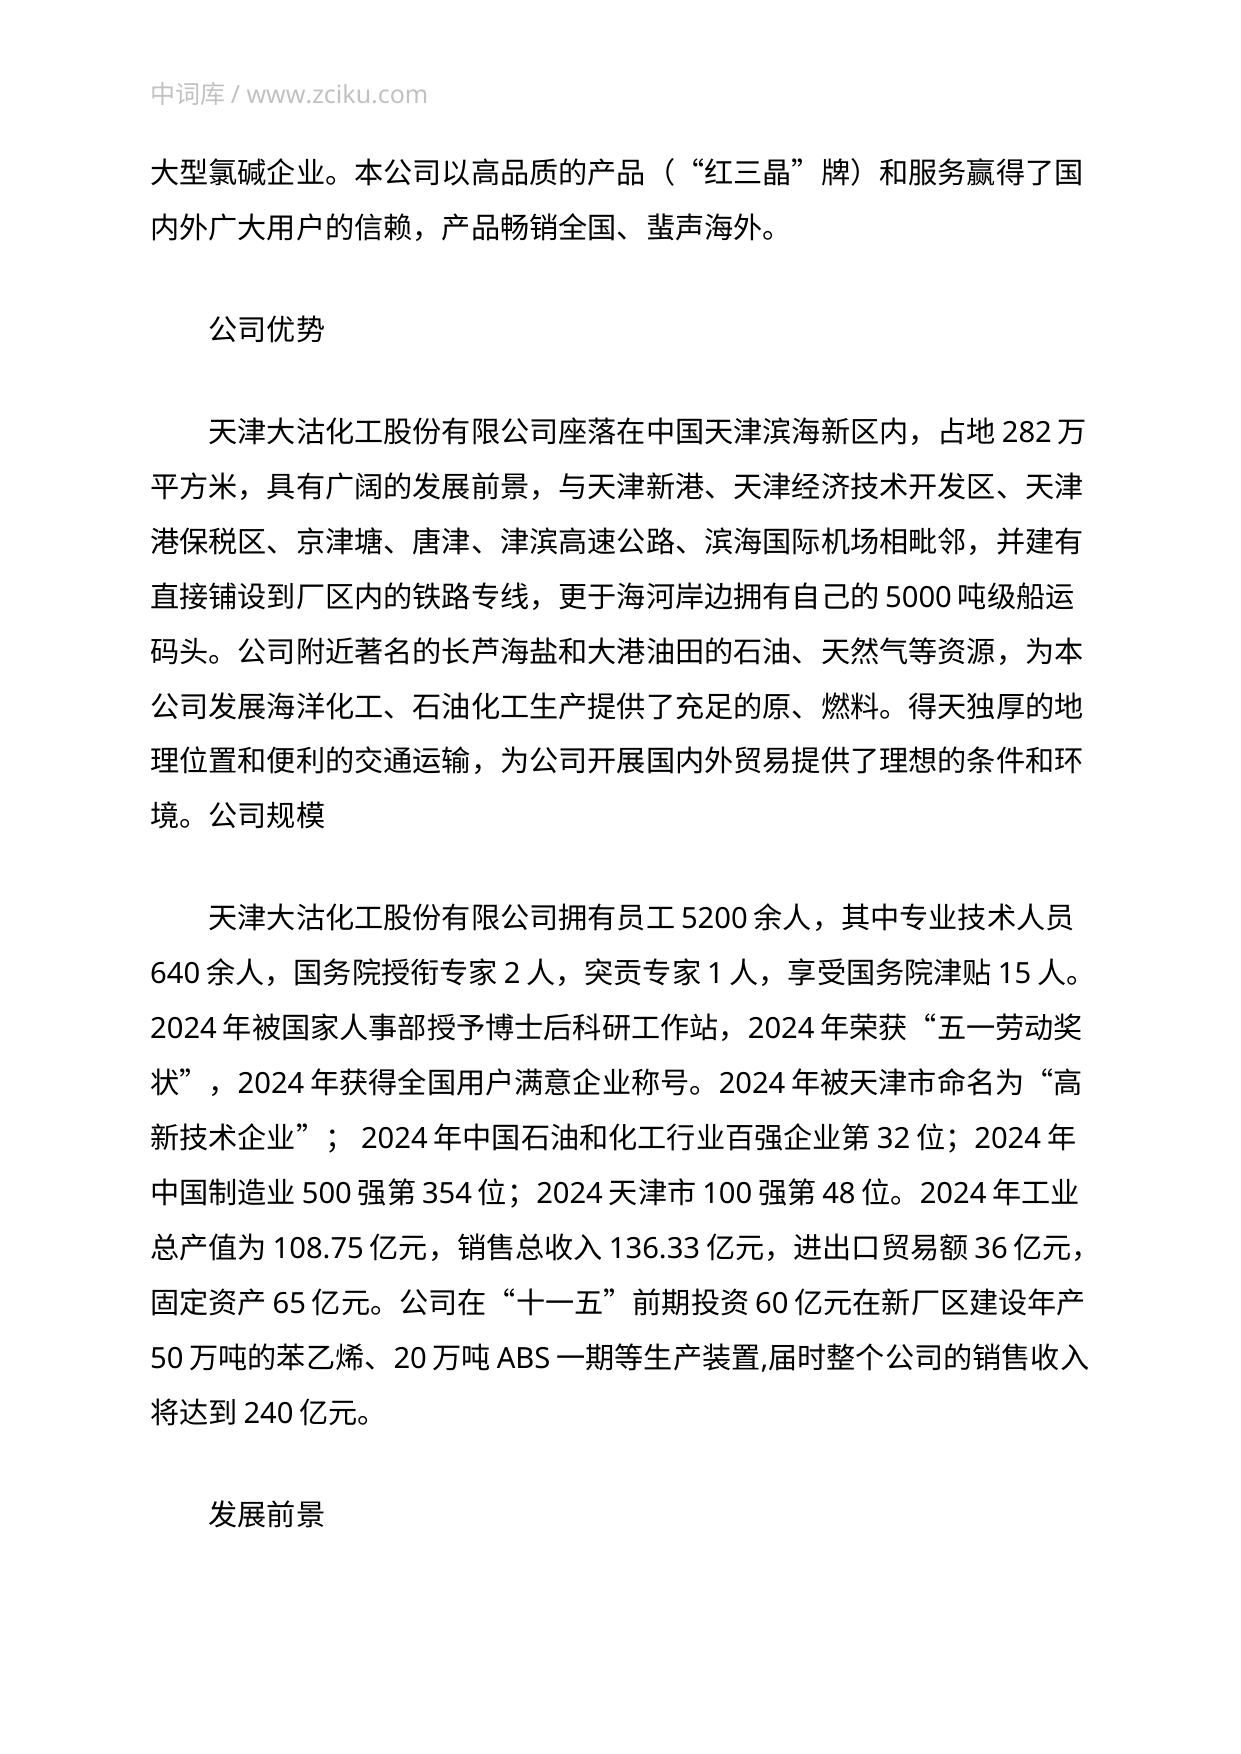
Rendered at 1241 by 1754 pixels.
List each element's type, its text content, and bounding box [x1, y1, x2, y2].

text 发展前景 [150, 1492, 1090, 1534]
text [150, 150, 1090, 247]
text 天津大沽化工股份有限公司拥有员工5200余人，其中专业技术人员640余人，国务院授衔专家2人，突贡专家1人，享受国务院津贴15人。2024年被国家人事部授予博士后科研工作站，2024年荣获“五一劳动奖状”，2024年获得全国用户满意企业称号。2024年被天津市命名为“高新技术企业”； 2024年中国石油和化工行业百强企业第32位；2024年中国制造业500强第354位；2024天津市100强第48位。2024年工业总产值为108.75亿元，销售总收入136.33亿元，进出口贸易额36亿元，固定资产65亿元。公司在“十一五”前期投资60亿元在新厂区建设年产50万吨的苯乙烯、20万吨ABS一期等生产装置,届时整个公司的销售收入将达到240亿元。 [150, 895, 1090, 1432]
text 公司优势 [150, 307, 1090, 349]
text 天津大沽化工股份有限公司座落在中国天津滨海新区内，占地282万平方米，具有广阔的发展前景，与天津新港、天津经济技术开发区、天津港保税区、京津塘、唐津、津滨高速公路、滨海国际机场相毗邻，并建有直接铺设到厂区内的铁路专线，更于海河岸边拥有自己的5000吨级船运码头。公司附近著名的长芦海盐和大港油田的石油、天然气等资源，为本公司发展海洋化工、石油化工生产提供了充足的原、燃料。得天独厚的地理位置和便利的交通运输，为公司开展国内外贸易提供了理想的条件和环境。公司规模 [150, 408, 1090, 835]
